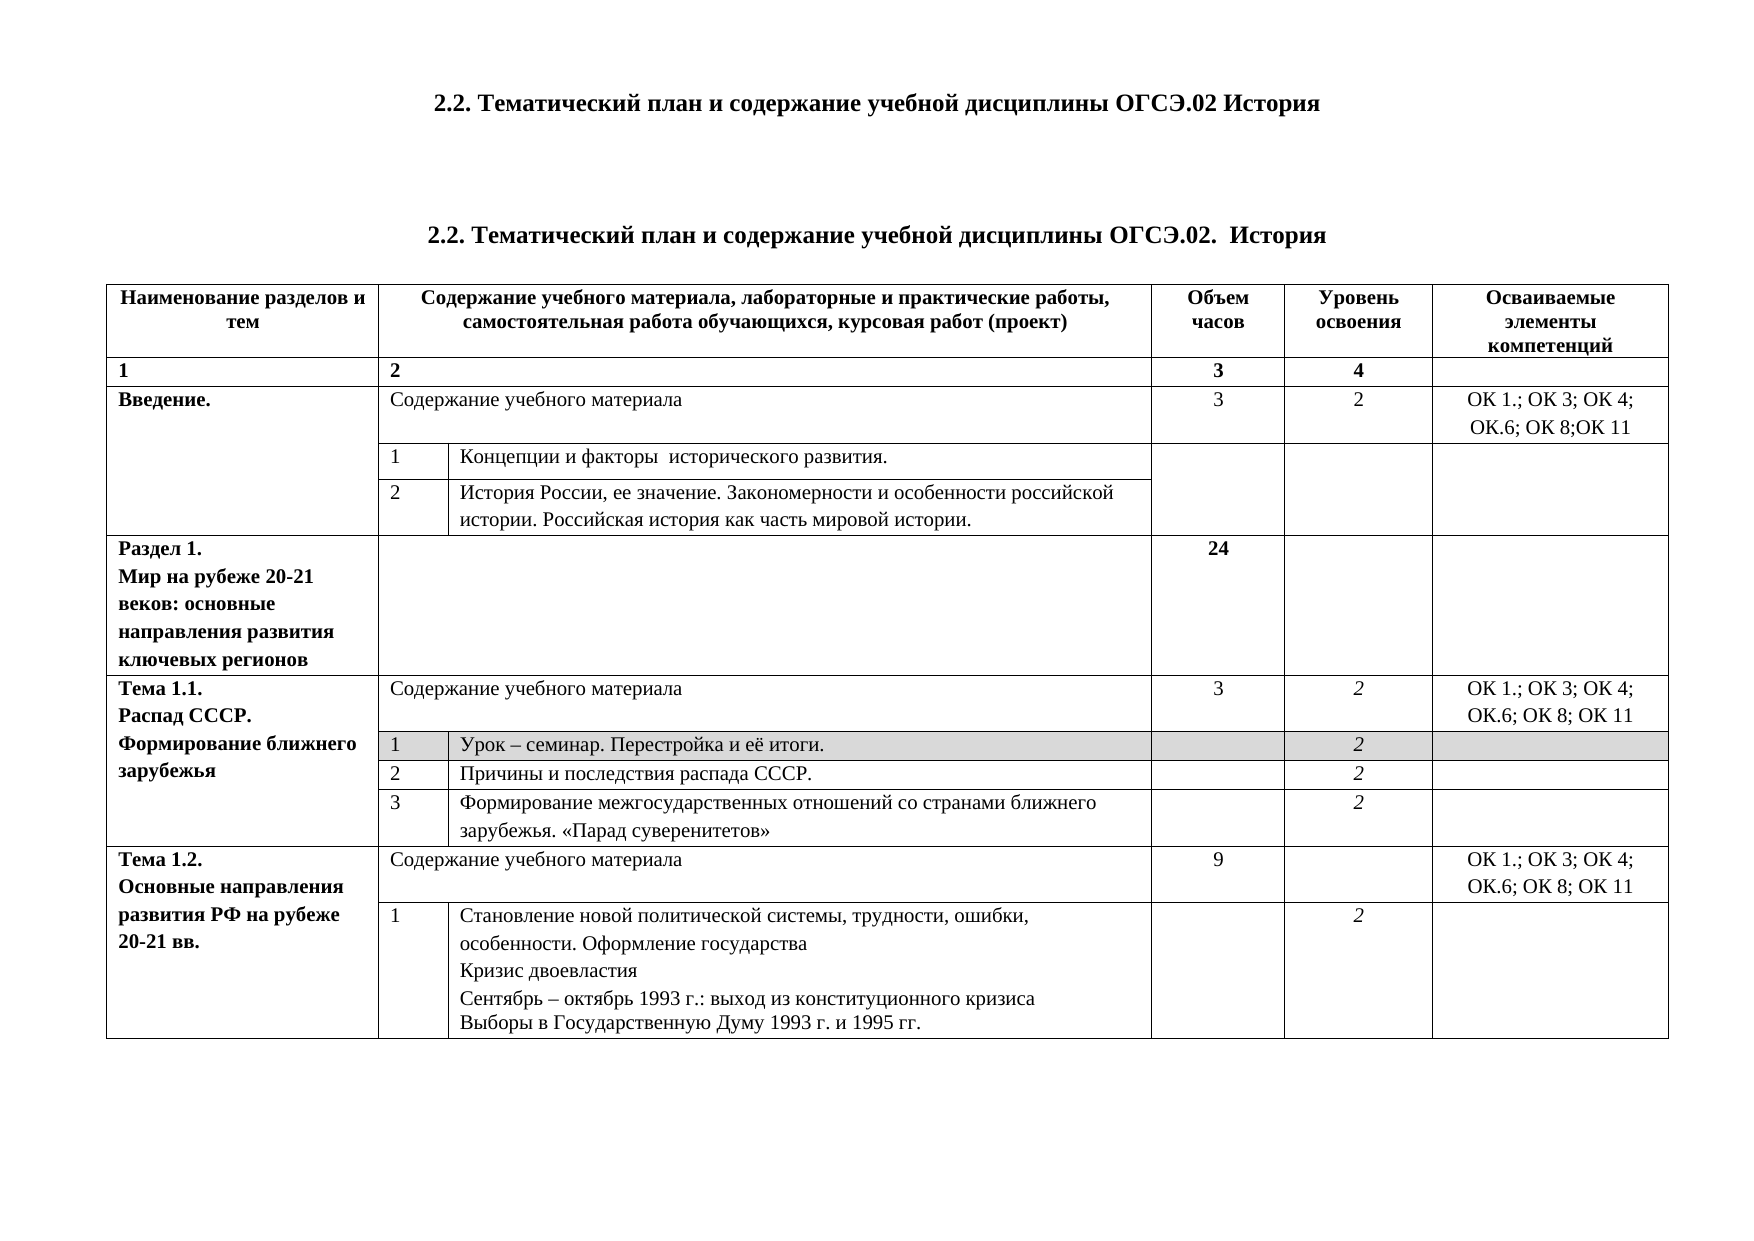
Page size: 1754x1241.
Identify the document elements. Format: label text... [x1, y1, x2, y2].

table_cell 2 [379, 358, 1151, 386]
table_cell [1152, 903, 1284, 1038]
table_cell [1433, 761, 1668, 789]
table_cell [1433, 903, 1668, 1038]
table_header Осваиваемые элементы компетенций [1433, 285, 1668, 357]
table_cell Содержание учебного материала [379, 676, 1151, 731]
table_cell Формирование межгосударственных отношений со странами ближнего зарубежья. «Парад суверенитетов» [449, 790, 1151, 846]
table_cell [1152, 732, 1284, 760]
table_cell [449, 903, 1151, 1038]
table_cell 2 [379, 480, 448, 535]
table_cell [1433, 790, 1668, 846]
table_cell Содержание учебного материала [379, 847, 1151, 902]
table_cell 1 [379, 444, 448, 478]
text 2.2. Тематический план и содержание учебной дисциплины ОГСЭ.02. История [118, 221, 1636, 249]
table_cell 2 [379, 761, 448, 789]
table_cell 3 [1152, 676, 1284, 731]
table_cell 1 [107, 358, 378, 386]
table_cell Концепции и факторы исторического развития. [449, 444, 1151, 478]
table_cell [1152, 790, 1284, 846]
table_cell ОК 1.; ОК 3; ОК 4; ОК.6; ОК 8; ОК 11 [1433, 676, 1668, 731]
table_cell [1433, 536, 1668, 674]
table_cell 2 [1285, 387, 1432, 443]
table_cell 2 [1285, 790, 1432, 846]
table_cell 3 [1152, 387, 1284, 443]
table_cell [1433, 358, 1668, 386]
table_cell 4 [1285, 358, 1432, 386]
table_cell [1152, 444, 1284, 535]
table_cell 1 [379, 903, 448, 1038]
table_cell Причины и последствия распада СССР. [449, 761, 1151, 789]
table_header Наименование разделов и тем [107, 285, 378, 357]
table_cell 2 [1285, 732, 1432, 760]
table_header Содержание учебного материала, лабораторные и практические работы, самостоятельная работа обучающихся, курсовая работ (проект) [379, 285, 1151, 357]
table_cell 9 [1152, 847, 1284, 902]
table_cell 3 [1152, 358, 1284, 386]
table_cell ОК 1.; ОК 3; ОК 4; ОК.6; ОК 8;ОК 11 [1433, 387, 1668, 443]
table_cell ОК 1.; ОК 3; ОК 4; ОК.6; ОК 8; ОК 11 [1433, 847, 1668, 902]
table_cell 2 [1285, 761, 1432, 789]
table_cell 24 [1152, 536, 1284, 674]
table_cell Введение. [107, 387, 378, 535]
table_header Объем часов [1152, 285, 1284, 357]
table_cell [1285, 847, 1432, 902]
table_cell [379, 536, 1151, 674]
text 2.2. Тематический план и содержание учебной дисциплины ОГСЭ.02 История [118, 88, 1636, 117]
table_cell История России, ее значение. Закономерности и особенности российской истории. Российская история как часть мировой истории. [449, 480, 1151, 535]
table_cell 2 [1285, 903, 1432, 1038]
table_cell [1285, 444, 1432, 535]
table_cell 1 [379, 732, 448, 760]
table_cell Тема 1.1. Распад СССР. Формирование ближнего зарубежья [107, 676, 378, 846]
table_cell [1433, 732, 1668, 760]
table_cell Тема 1.2. Основные направления развития РФ на рубеже 20-21 вв. [107, 847, 378, 1038]
table_cell 2 [1285, 676, 1432, 731]
table_header Уровень освоения [1285, 285, 1432, 357]
table_cell Раздел 1. Мир на рубеже 20-21 веков: основные направления развития ключевых регионов [107, 536, 378, 674]
table_cell Урок – семинар. Перестройка и её итоги. [449, 732, 1151, 760]
table_cell 3 [379, 790, 448, 846]
table_cell Содержание учебного материала [379, 387, 1151, 443]
table_cell [1152, 761, 1284, 789]
table_cell [1433, 444, 1668, 535]
table_cell [1285, 536, 1432, 674]
